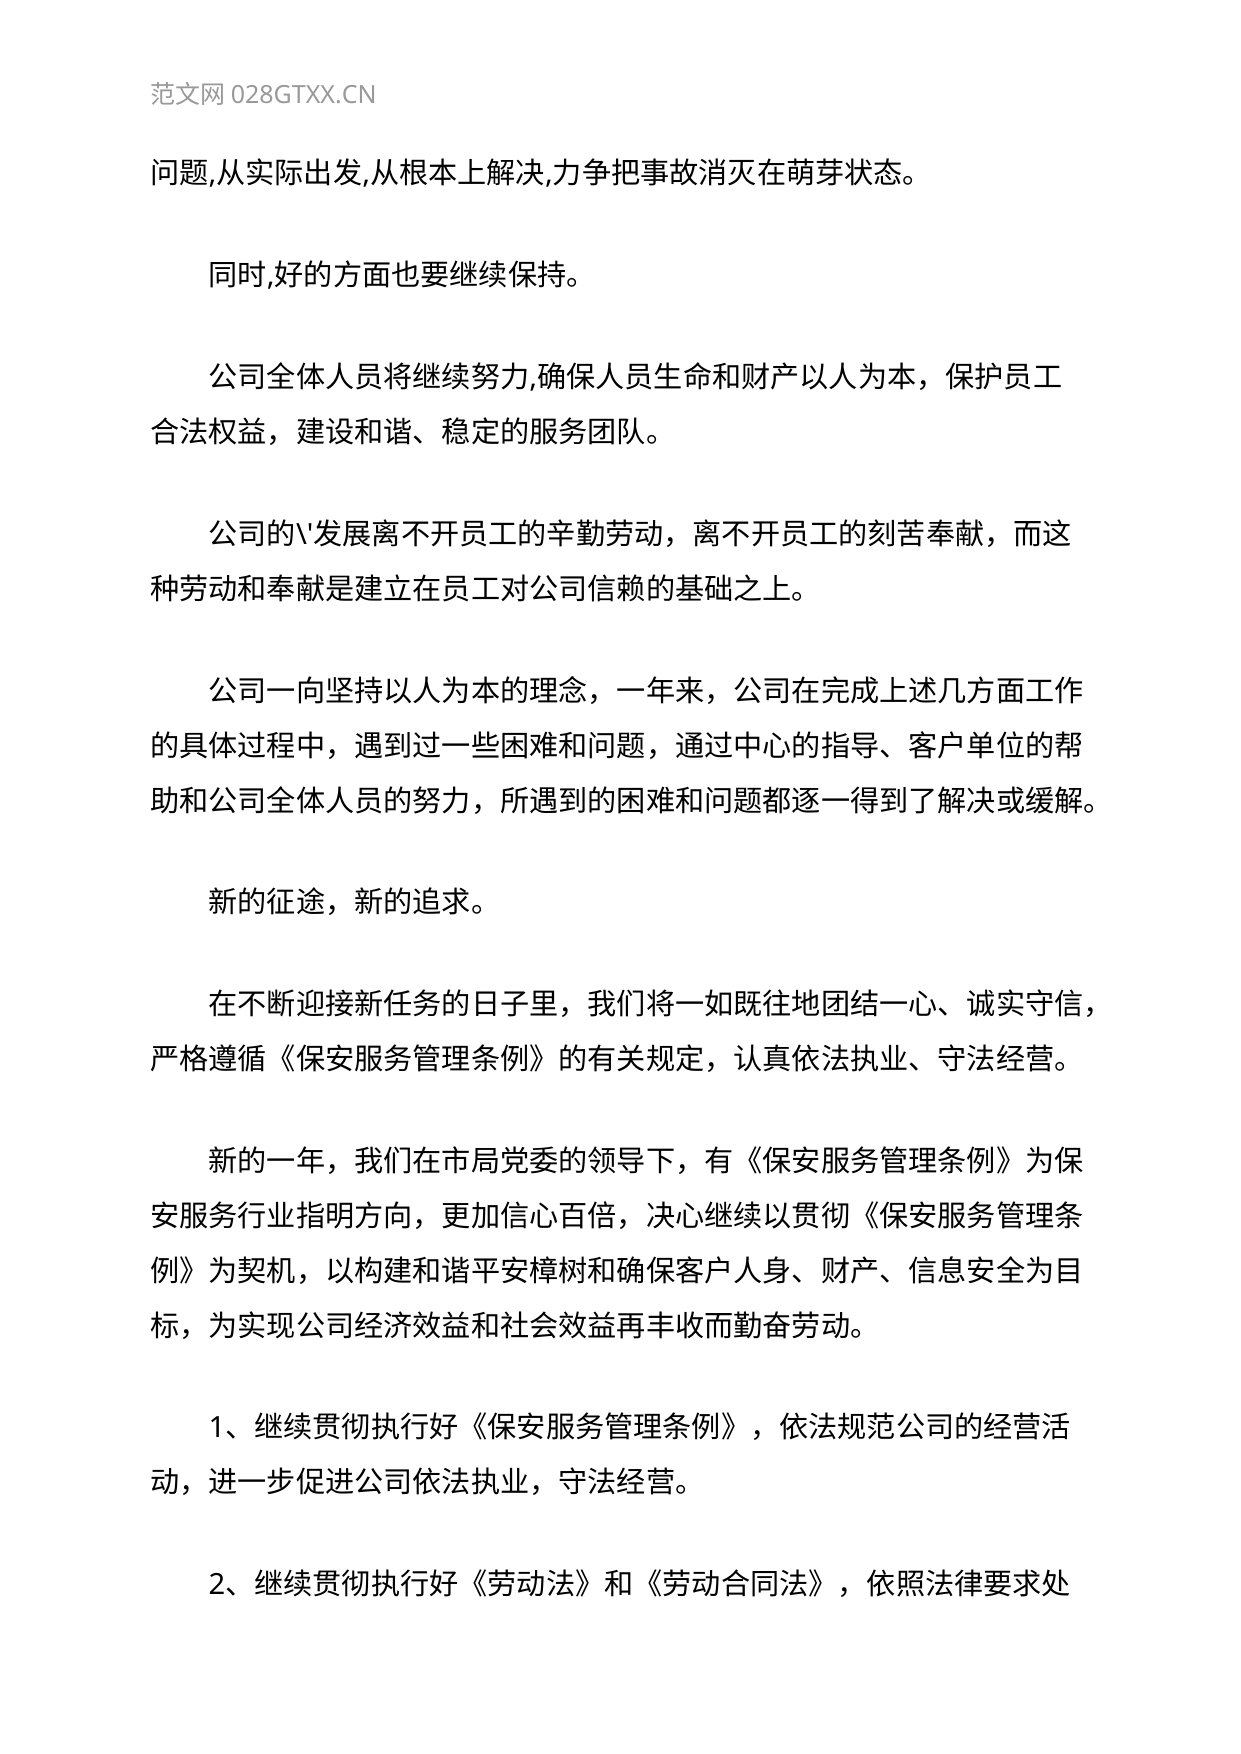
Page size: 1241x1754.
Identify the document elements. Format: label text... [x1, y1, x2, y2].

text 新的征途，新的追求。 [150, 879, 1090, 921]
text 公司全体人员将继续努力,确保人员生命和财产以人为本，保护员工合法权益，建设和谐、稳定的服务团队。 [150, 354, 1090, 451]
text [150, 1561, 1090, 1603]
text 公司一向坚持以人为本的理念，一年来，公司在完成上述几方面工作的具体过程中，遇到过一些困难和问题，通过中心的指导、客户单位的帮助和公司全体人员的努力，所遇到的困难和问题都逐一得到了解决或缓解。 [150, 667, 1090, 819]
text 同时,好的方面也要继续保持。 [150, 252, 1090, 294]
text 公司的\'发展离不开员工的辛勤劳动，离不开员工的刻苦奉献，而这种劳动和奉献是建立在员工对公司信赖的基础之上。 [150, 511, 1090, 608]
text 在不断迎接新任务的日子里，我们将一如既往地团结一心、诚实守信，严格遵循《保安服务管理条例》的有关规定，认真依法执业、守法经营。 [150, 981, 1090, 1078]
text 1、继续贯彻执行好《保安服务管理条例》，依法规范公司的经营活动，进一步促进公司依法执业，守法经营。 [150, 1404, 1090, 1501]
text 新的一年，我们在市局党委的领导下，有《保安服务管理条例》为保安服务行业指明方向，更加信心百倍，决心继续以贯彻《保安服务管理条例》为契机，以构建和谐平安樟树和确保客户人身、财产、信息安全为目标，为实现公司经济效益和社会效益再丰收而勤奋劳动。 [150, 1137, 1090, 1344]
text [150, 150, 1090, 192]
